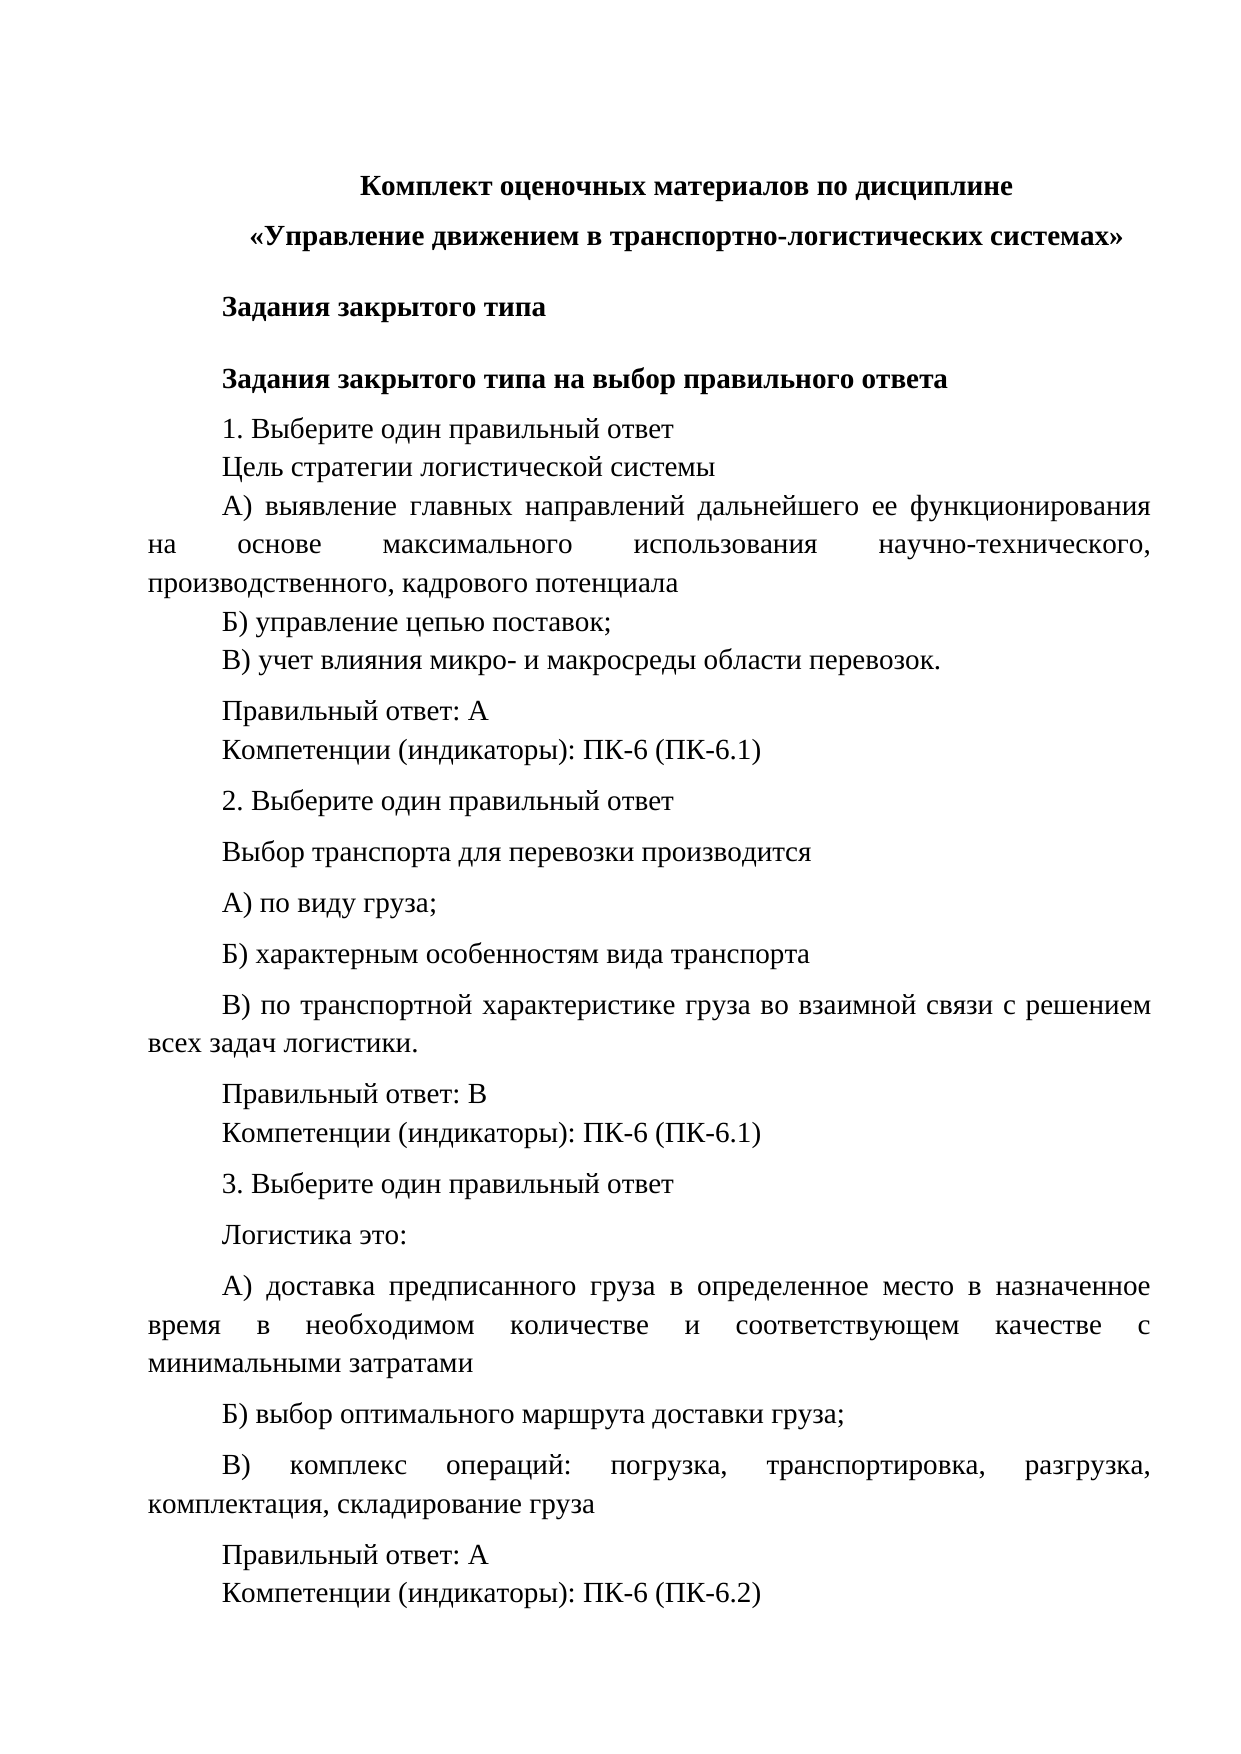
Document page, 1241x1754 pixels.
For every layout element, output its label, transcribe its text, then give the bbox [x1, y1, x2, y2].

subtitle Задания закрытого типа [148, 289, 1152, 323]
text 1. Выберите один правильный ответ [148, 411, 1152, 444]
text Б) характерным особенностям вида транспорта [148, 936, 1152, 969]
text 3. Выберите один правильный ответ [148, 1166, 1152, 1200]
text В) по транспортной характеристике груза во взаимной связи с решением всех задач логистики. [148, 987, 1152, 1059]
text Правильный ответ: А [148, 693, 1152, 727]
text Компетенции (индикаторы): ПК-6 (ПК-6.1) [148, 1115, 1152, 1149]
subtitle Комплект оценочных материалов по дисциплине [148, 168, 1152, 202]
text В) комплекс операций: погрузка, транспортировка, разгрузка, комплектация, складирование груза [148, 1447, 1152, 1519]
text Правильный ответ: В [148, 1077, 1152, 1110]
text 2. Выберите один правильный ответ [148, 783, 1152, 816]
text Б) управление цепью поставок; [148, 604, 1152, 637]
text Выбор транспорта для перевозки производится [148, 834, 1152, 867]
text Компетенции (индикаторы): ПК-6 (ПК-6.2) [148, 1576, 1152, 1609]
text «Управление движением в транспортно-логистических системах» [148, 218, 1152, 252]
text Логистика это: [148, 1217, 1152, 1251]
text А) по виду груза; [148, 885, 1152, 918]
text Цель стратегии логистической системы [148, 449, 1152, 483]
text Правильный ответ: А [148, 1537, 1152, 1571]
text А) выявление главных направлений дальнейшего ее функционирования на основе максимального использования научно-технического, производственного, кадрового потенциала [148, 488, 1152, 599]
subtitle Задания закрытого типа на выбор правильного ответа [148, 361, 1152, 394]
text Б) выбор оптимального маршрута доставки груза; [148, 1396, 1152, 1430]
text В) учет влияния микро- и макросреды области перевозок. [148, 642, 1152, 676]
text А) доставка предписанного груза в определенное место в назначенное время в необходимом количестве и соответствующем качестве с минимальными затратами [148, 1268, 1152, 1379]
text Компетенции (индикаторы): ПК-6 (ПК-6.1) [148, 732, 1152, 765]
